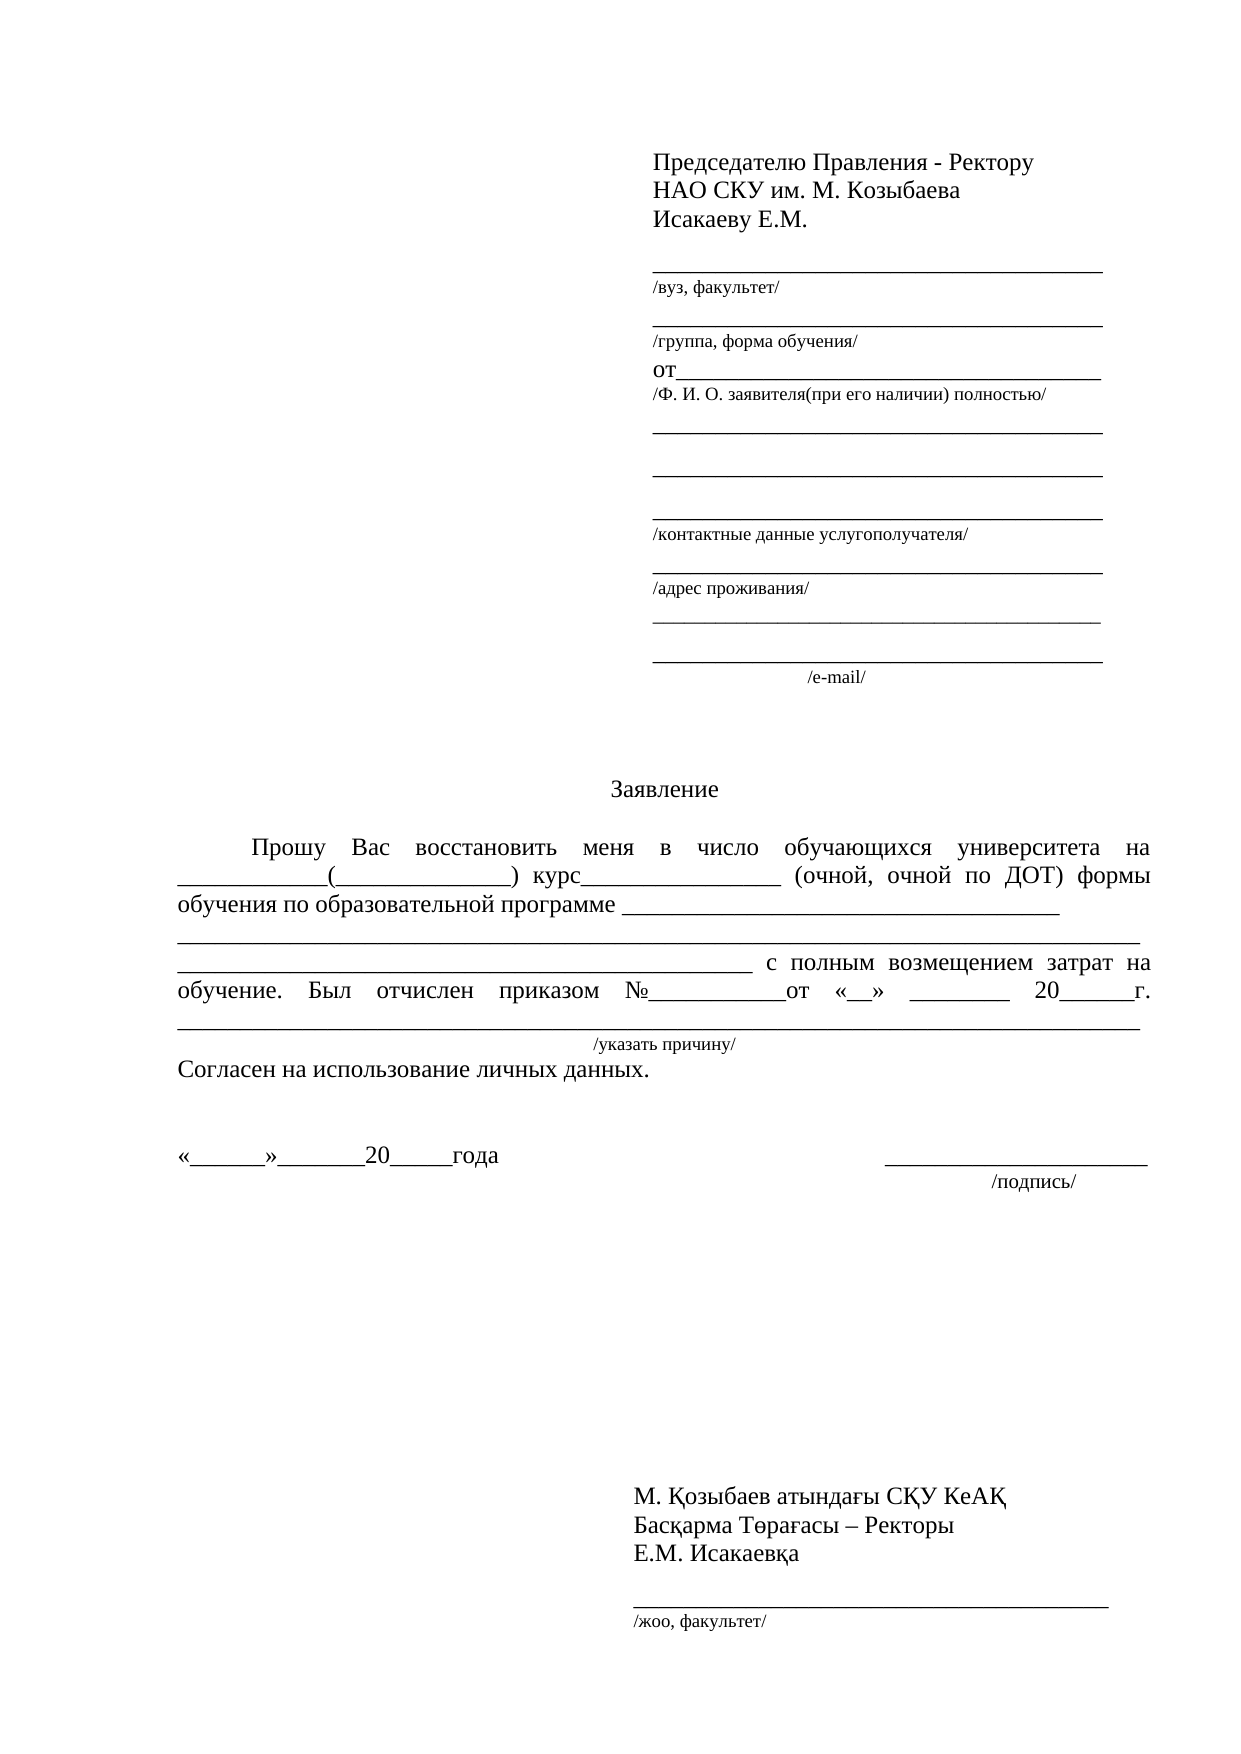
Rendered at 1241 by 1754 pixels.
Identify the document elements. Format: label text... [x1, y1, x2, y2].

text Прошу Вас восстановить меня в число обучающихся университета на ____________(______________) курс________________ (очной, очной по ДОТ) формы обучения по образовательной программе ___________________________________ [177, 832, 1152, 918]
text _____________________________________________________________________________ [177, 918, 1152, 947]
table_header [214, 1481, 1115, 1636]
text Согласен на использование личных данных. [177, 1054, 1152, 1083]
text ______________________________________________ с полным возмещением затрат на обучение. Был отчислен приказом №___________от «__» ________ 20______г. _____________________________________________________________________________ [177, 947, 1152, 1033]
text Заявление [177, 774, 1152, 803]
table_header Председателю Правления - Ректору НАО СКУ им. М. Козыбаева Исакаеву Е.М. ____________________________________ /вуз, факультет/ ____________________________________ /группа, форма обучения/ от__________________________________ /Ф. И. О. заявителя(при его наличии) полностью/ ____________________________________ ____________________________________ ____________________________________ /контактные данные услугополучателя/ ____________________________________ /адрес проживания/ ___________________________________________ ____________________________________ /e-mail/ [650, 147, 1134, 717]
text «______»_______20_____года _____________________ [177, 1141, 1152, 1169]
text /подпись/ [842, 1169, 1152, 1193]
text /указать причину/ [177, 1033, 1152, 1054]
